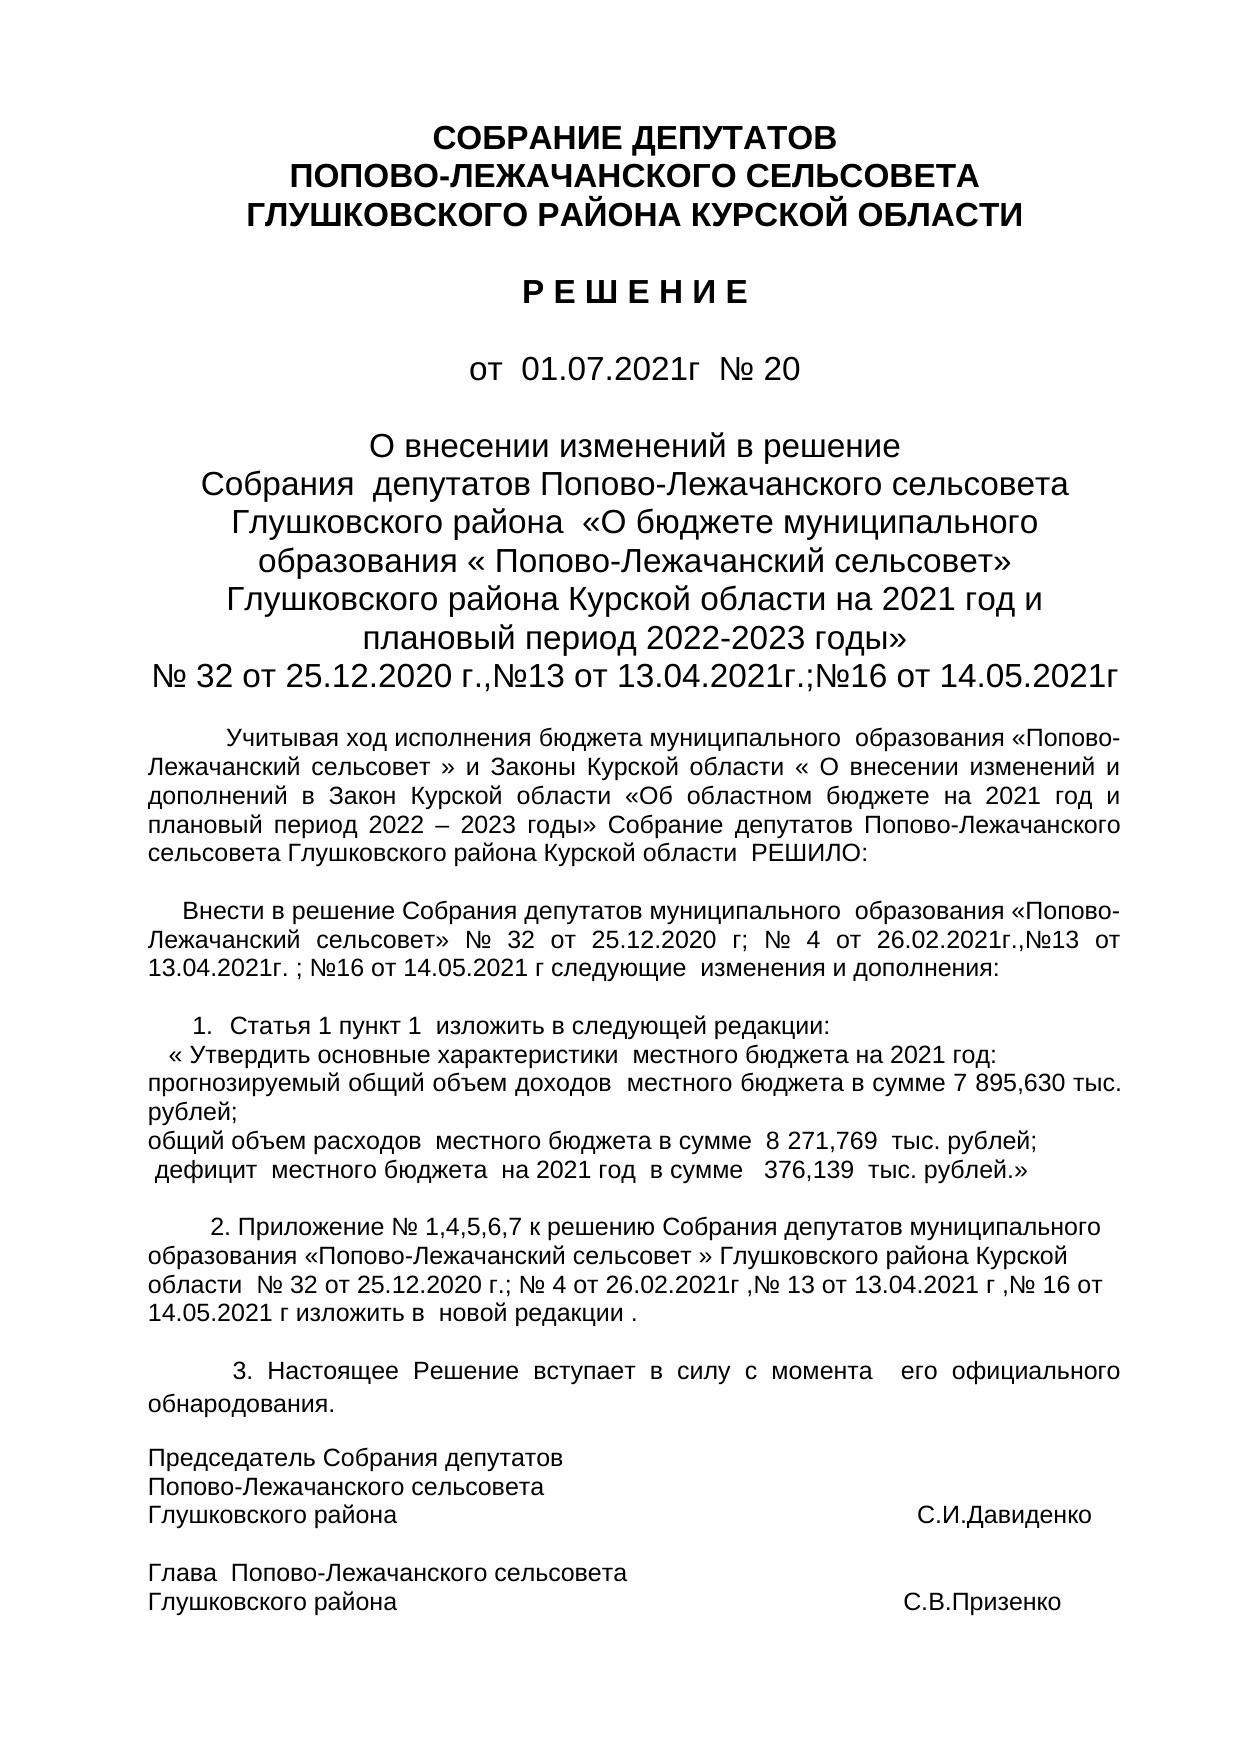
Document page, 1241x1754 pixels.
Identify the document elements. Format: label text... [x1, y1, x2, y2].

text « Утвердить основные характеристики местного бюджета на 2021 год: [148, 1040, 1122, 1068]
text дефицит местного бюджета на 2021 год в сумме 376,139 тыс. рублей.» [148, 1155, 1122, 1183]
text от 01.07.2021г № 20 [148, 349, 1122, 387]
text Глушковского района Курской области на 2021 год и плановый период 2022-2023 годы» [148, 579, 1122, 656]
text 3. Настоящее Решение вступает в силу с момента его официального обнародования. [148, 1356, 1122, 1418]
text 2. Приложение № 1,4,5,6,7 к решению Собрания депутатов муниципального образования «Попово-Лежачанский сельсовет » Глушковского района Курской области № 32 от 25.12.2020 г.; № 4 от 26.02.2021г ,№ 13 от 13.04.2021 г ,№ 16 от 14.05.2021 г изложить в новой редакции . [148, 1212, 1122, 1327]
text Внести в решение Собрания депутатов муниципального образования «Попово-Лежачанский сельсовет» № 32 от 25.12.2020 г; № 4 от 26.02.2021г.,№13 от 13.04.2021г. ; №16 от 14.05.2021 г следующие изменения и дополнения: [148, 896, 1122, 982]
text прогнозируемый общий объем доходов местного бюджета в сумме 7 895,630 тыс. рублей; [148, 1068, 1122, 1126]
text Глушковского района «О бюджете муниципального образования « Попово-Лежачанский сельсовет» [148, 502, 1122, 579]
text № 32 от 25.12.2020 г.,№13 от 13.04.2021г.;№16 от 14.05.2021г [148, 656, 1122, 695]
text ПОПОВО-ЛЕЖАЧАНСКОГО СЕЛЬСОВЕТА [148, 157, 1122, 195]
text Глава Попово-Лежачанского сельсовета [148, 1558, 1122, 1587]
text Глушковского района С.И.Давиденко [148, 1500, 1122, 1529]
text Глушковского района С.В.Призенко [148, 1587, 1122, 1615]
text СОБРАНИЕ ДЕПУТАТОВ [148, 118, 1122, 157]
text ГЛУШКОВСКОГО РАЙОНА КУРСКОЙ ОБЛАСТИ [148, 195, 1122, 233]
text Собрания депутатов Попово-Лежачанского сельсовета [148, 464, 1122, 502]
text Р Е Ш Е Н И Е [148, 272, 1122, 310]
text Попово-Лежачанского сельсовета [148, 1472, 1122, 1500]
text О внесении изменений в решение [148, 426, 1122, 464]
text Председатель Собрания депутатов [148, 1443, 1122, 1472]
list Статья 1 пункт 1 изложить в следующей редакции: [192, 1011, 1122, 1040]
text Учитывая ход исполнения бюджета муниципального образования «Попово-Лежачанский сельсовет » и Законы Курской области « О внесении изменений и дополнений в Закон Курской области «Об областном бюджете на 2021 год и плановый период 2022 – 2023 годы» Собрание депутатов Попово-Лежачанского сельсовета Глушковского района Курской области РЕШИЛО: [148, 723, 1122, 867]
text общий объем расходов местного бюджета в сумме 8 271,769 тыс. рублей; [148, 1126, 1122, 1155]
